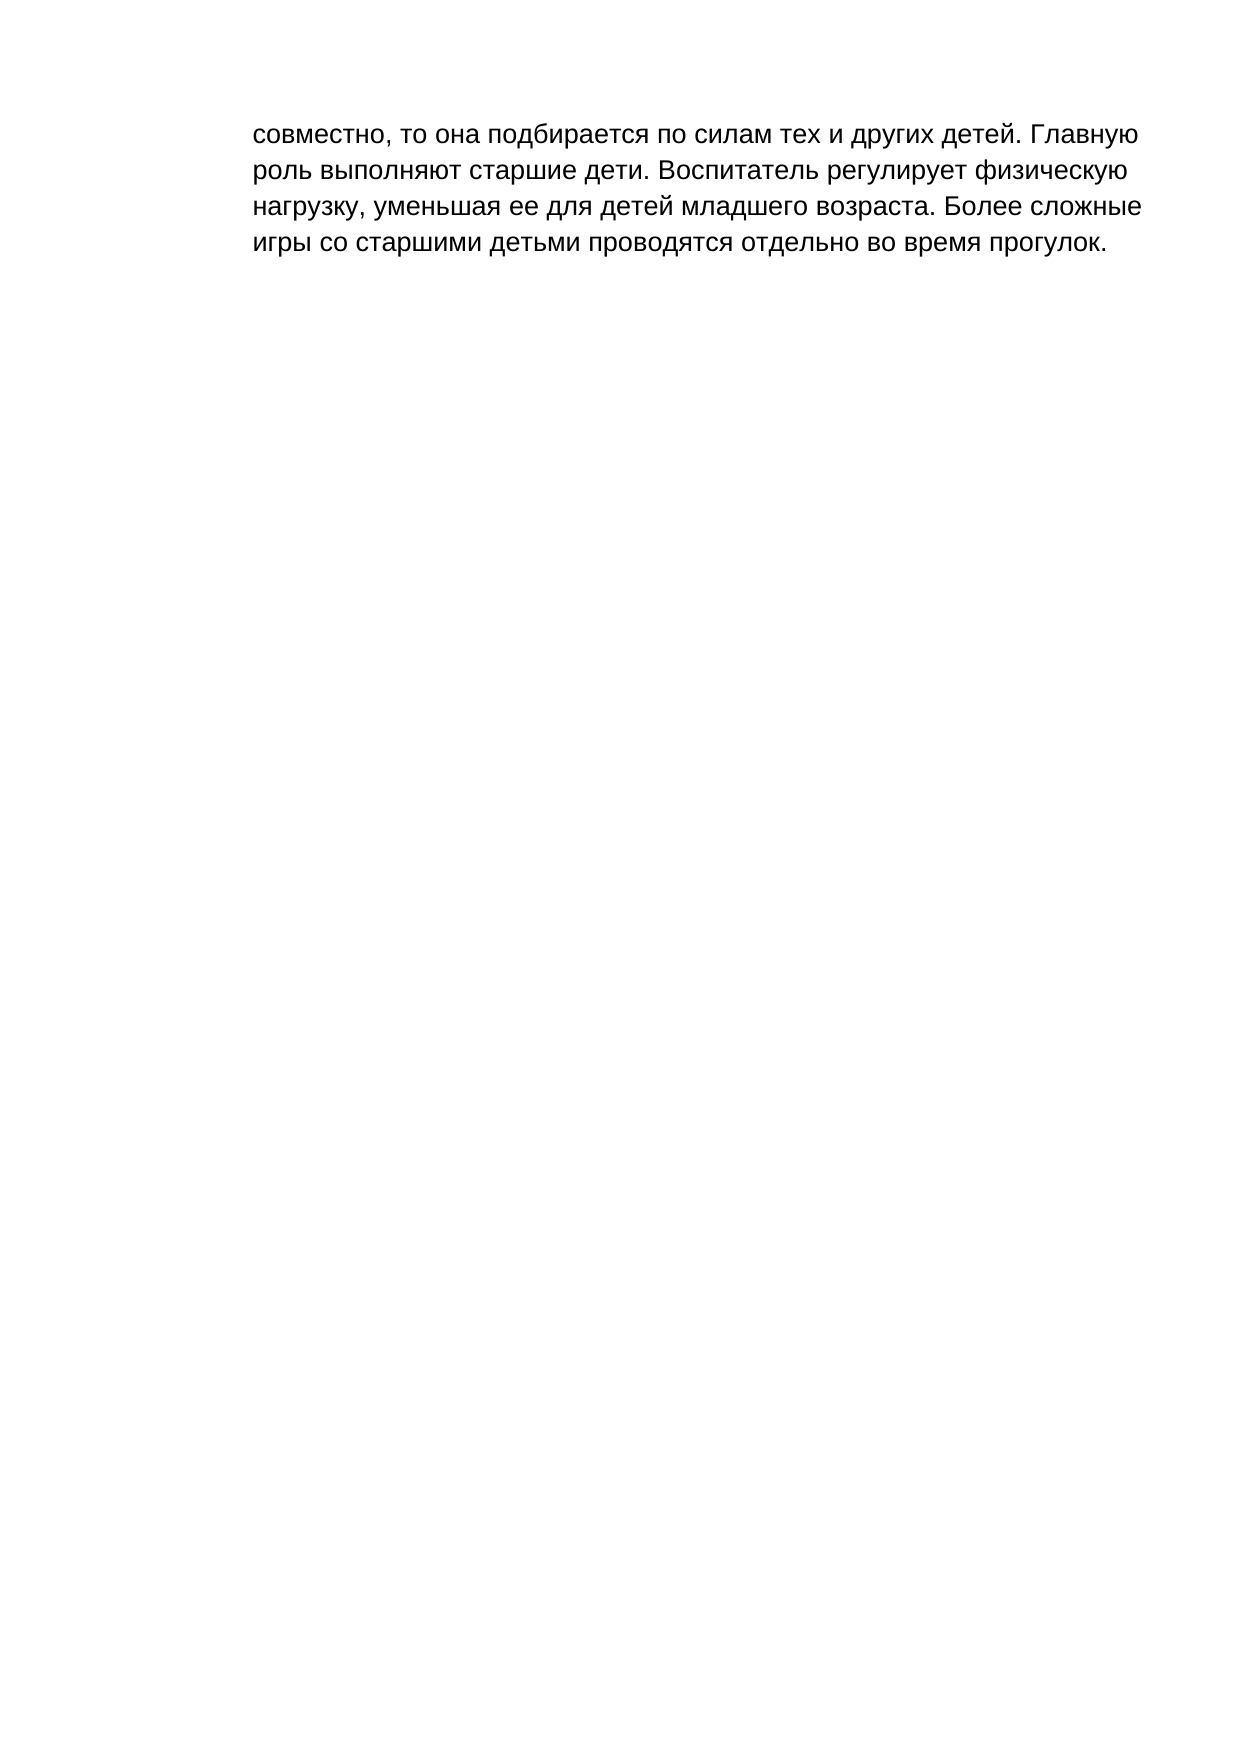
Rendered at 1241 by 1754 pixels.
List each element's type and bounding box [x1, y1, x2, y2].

list [215, 118, 1152, 257]
